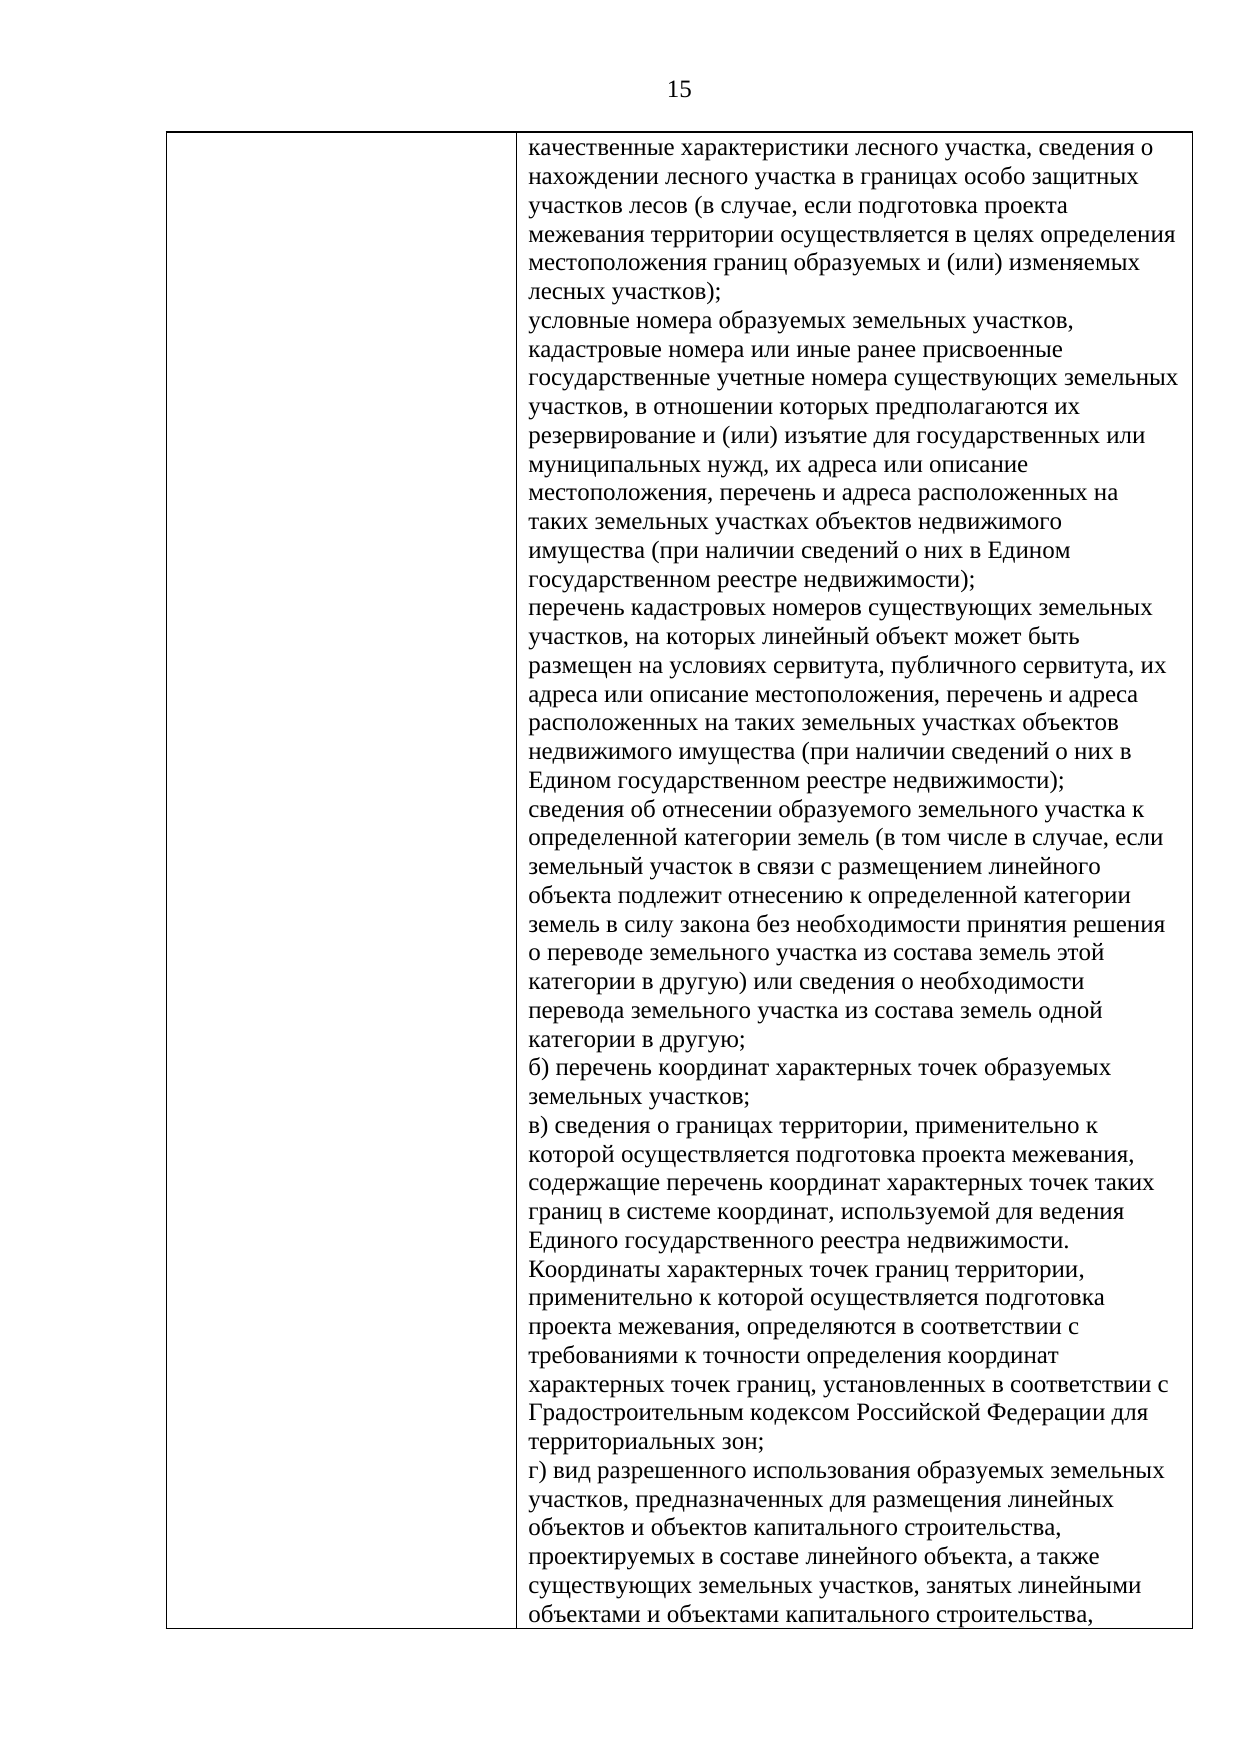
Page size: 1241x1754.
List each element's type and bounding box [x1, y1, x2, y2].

table_cell [517, 133, 1192, 1627]
table_cell [167, 133, 516, 1627]
